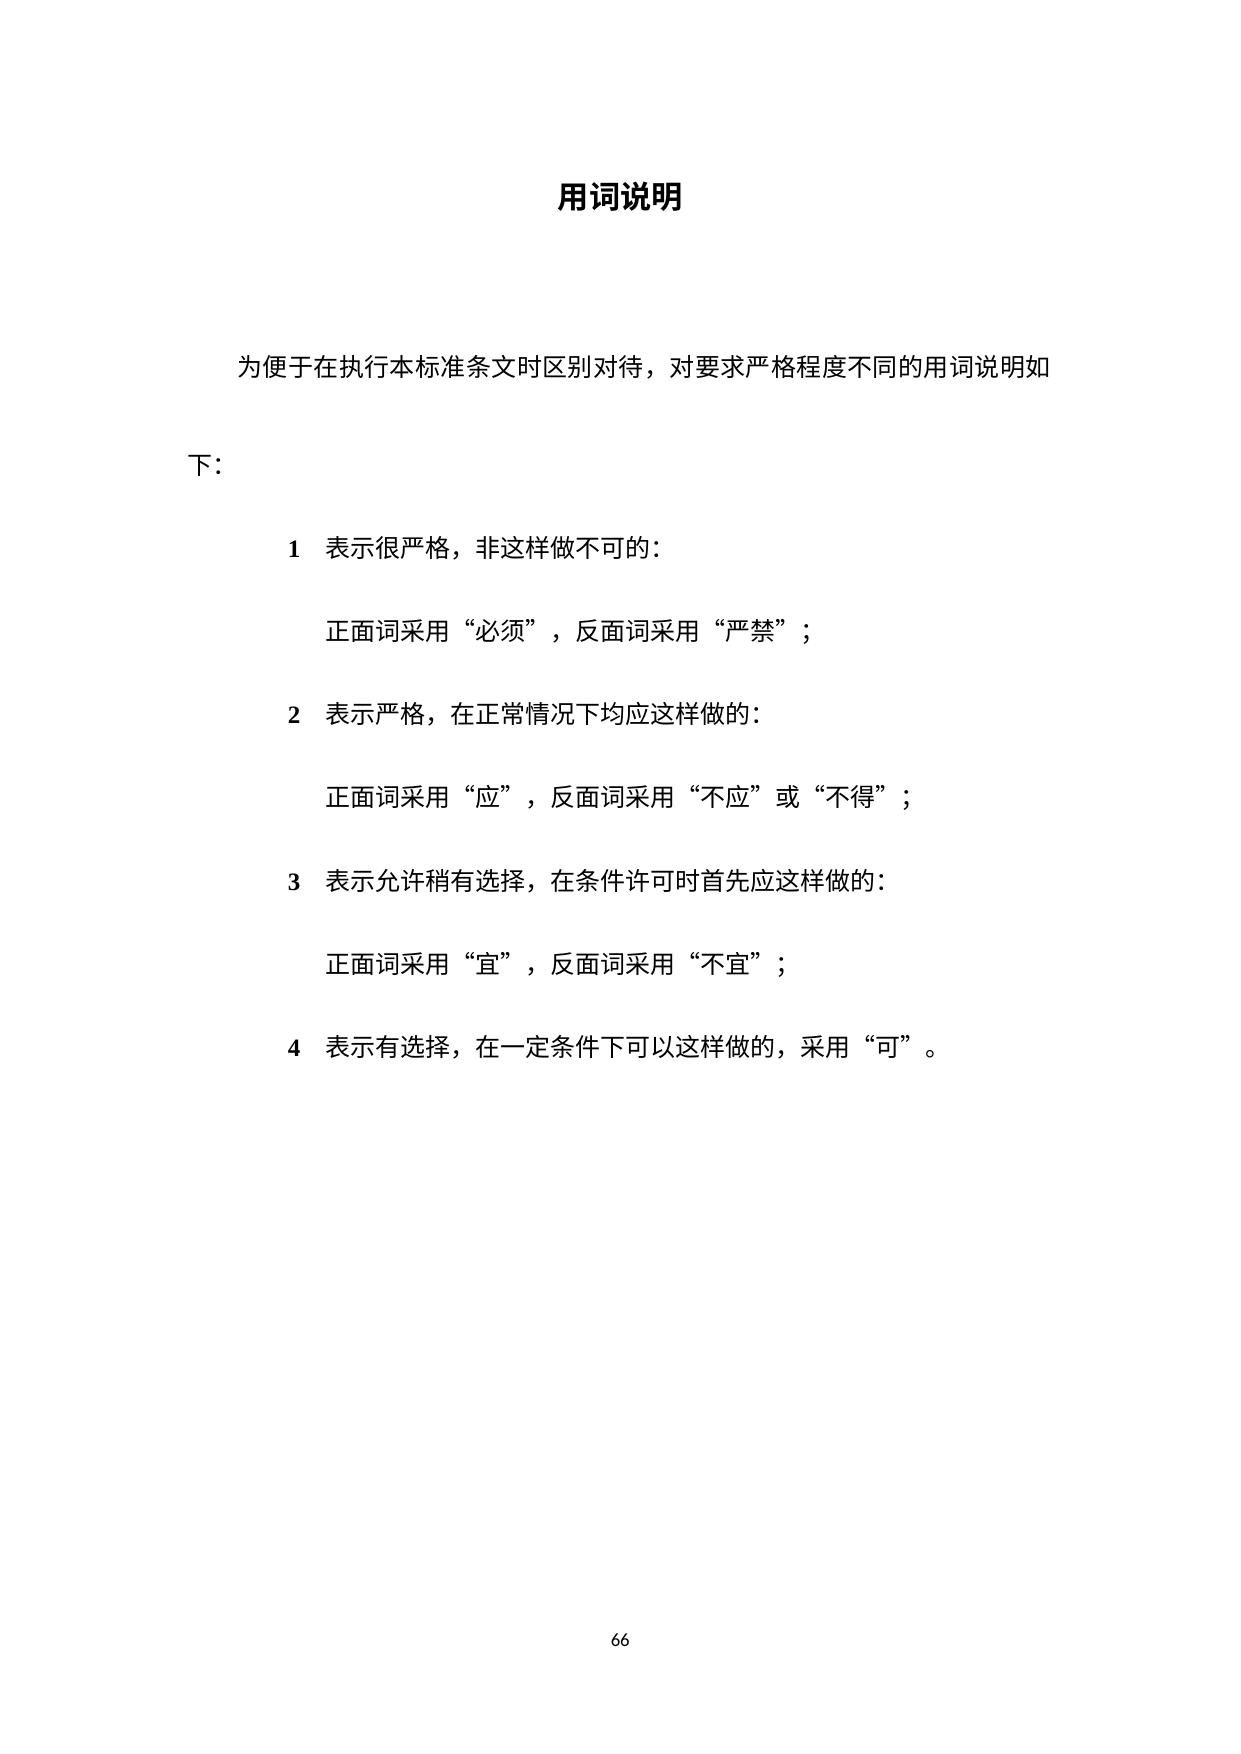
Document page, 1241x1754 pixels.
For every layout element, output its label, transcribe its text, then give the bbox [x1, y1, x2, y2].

text 1 表示很严格，非这样做不可的： [187, 514, 1053, 579]
text 正面词采用“宜”，反面词采用“不宜”； [187, 930, 1053, 995]
text 3 表示允许稍有选择，在条件许可时首先应这样做的： [187, 847, 1053, 912]
text 正面词采用“应”，反面词采用“不应”或“不得”； [187, 763, 1053, 828]
text 4 表示有选择，在一定条件下可以这样做的，采用“可”。 [187, 1013, 1053, 1078]
text 为便于在执行本标准条文时区别对待，对要求严格程度不同的用词说明如下： [187, 333, 1053, 496]
text 2 表示严格，在正常情况下均应这样做的： [187, 680, 1053, 745]
text 正面词采用“必须”，反面词采用“严禁”； [187, 597, 1053, 662]
text 用词说明 [187, 162, 1053, 227]
